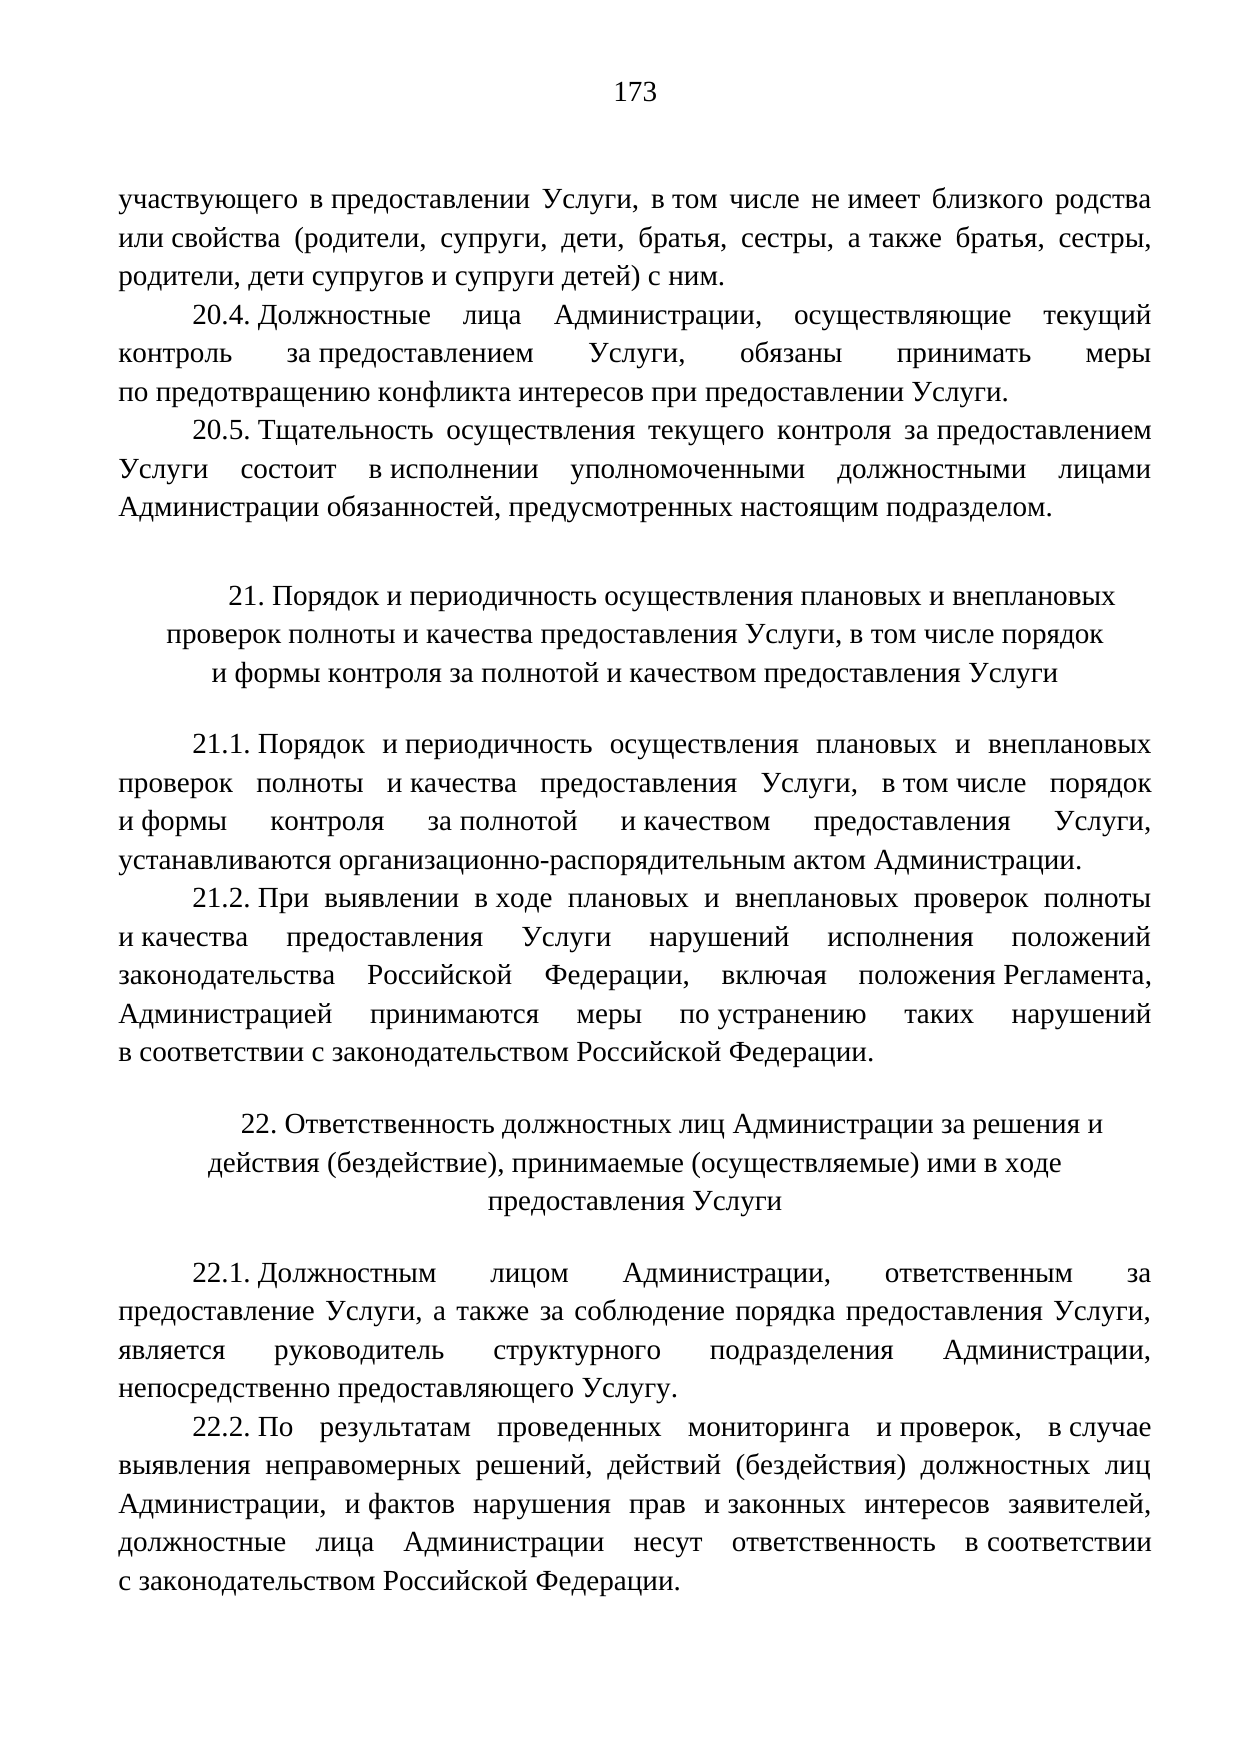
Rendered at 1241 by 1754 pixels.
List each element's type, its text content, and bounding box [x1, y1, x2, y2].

text 22.1. Должностным лицом Администрации, ответственным за предоставление Услуги, а также за соблюдение порядка предоставления Услуги, является руководитель структурного подразделения Администрации, непосредственно предоставляющего Услугу. [118, 1255, 1152, 1404]
text 22.2. По результатам проведенных мониторинга и проверок, в случае выявления неправомерных решений, действий (бездействия) должностных лиц Администрации, и фактов нарушения прав и законных интересов заявителей, должностные лица Администрации несут ответственность в соответствии с законодательством Российской Федерации. [118, 1409, 1152, 1597]
subtitle 22. Ответственность должностных лиц Администрации за решения и действия (бездействие), принимаемые (осуществляемые) ими в ходе предоставления Услуги [118, 1106, 1152, 1217]
text 20.4. Должностные лица Администрации, осуществляющие текущий контроль за предоставлением Услуги, обязаны принимать меры по предотвращению конфликта интересов при предоставлении Услуги. [118, 297, 1152, 407]
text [118, 181, 1152, 292]
subtitle 21. Порядок и периодичность осуществления плановых и внеплановых проверок полноты и качества предоставления Услуги, в том числе порядок и формы контроля за полнотой и качеством предоставления Услуги [118, 578, 1152, 688]
text 20.5. Тщательность осуществления текущего контроля за предоставлением Услуги состоит в исполнении уполномоченными должностными лицами Администрации обязанностей, предусмотренных настоящим подразделом. [118, 412, 1152, 523]
text 21.2. При выявлении в ходе плановых и внеплановых проверок полноты и качества предоставления Услуги нарушений исполнения положений законодательства Российской Федерации, включая положения Регламента, Администрацией принимаются меры по устранению таких нарушений в соответствии с законодательством Российской Федерации. [118, 880, 1152, 1068]
text 21.1. Порядок и периодичность осуществления плановых и внеплановых проверок полноты и качества предоставления Услуги, в том числе порядок и формы контроля за полнотой и качеством предоставления Услуги, устанавливаются организационно-распорядительным актом Администрации. [118, 726, 1152, 875]
